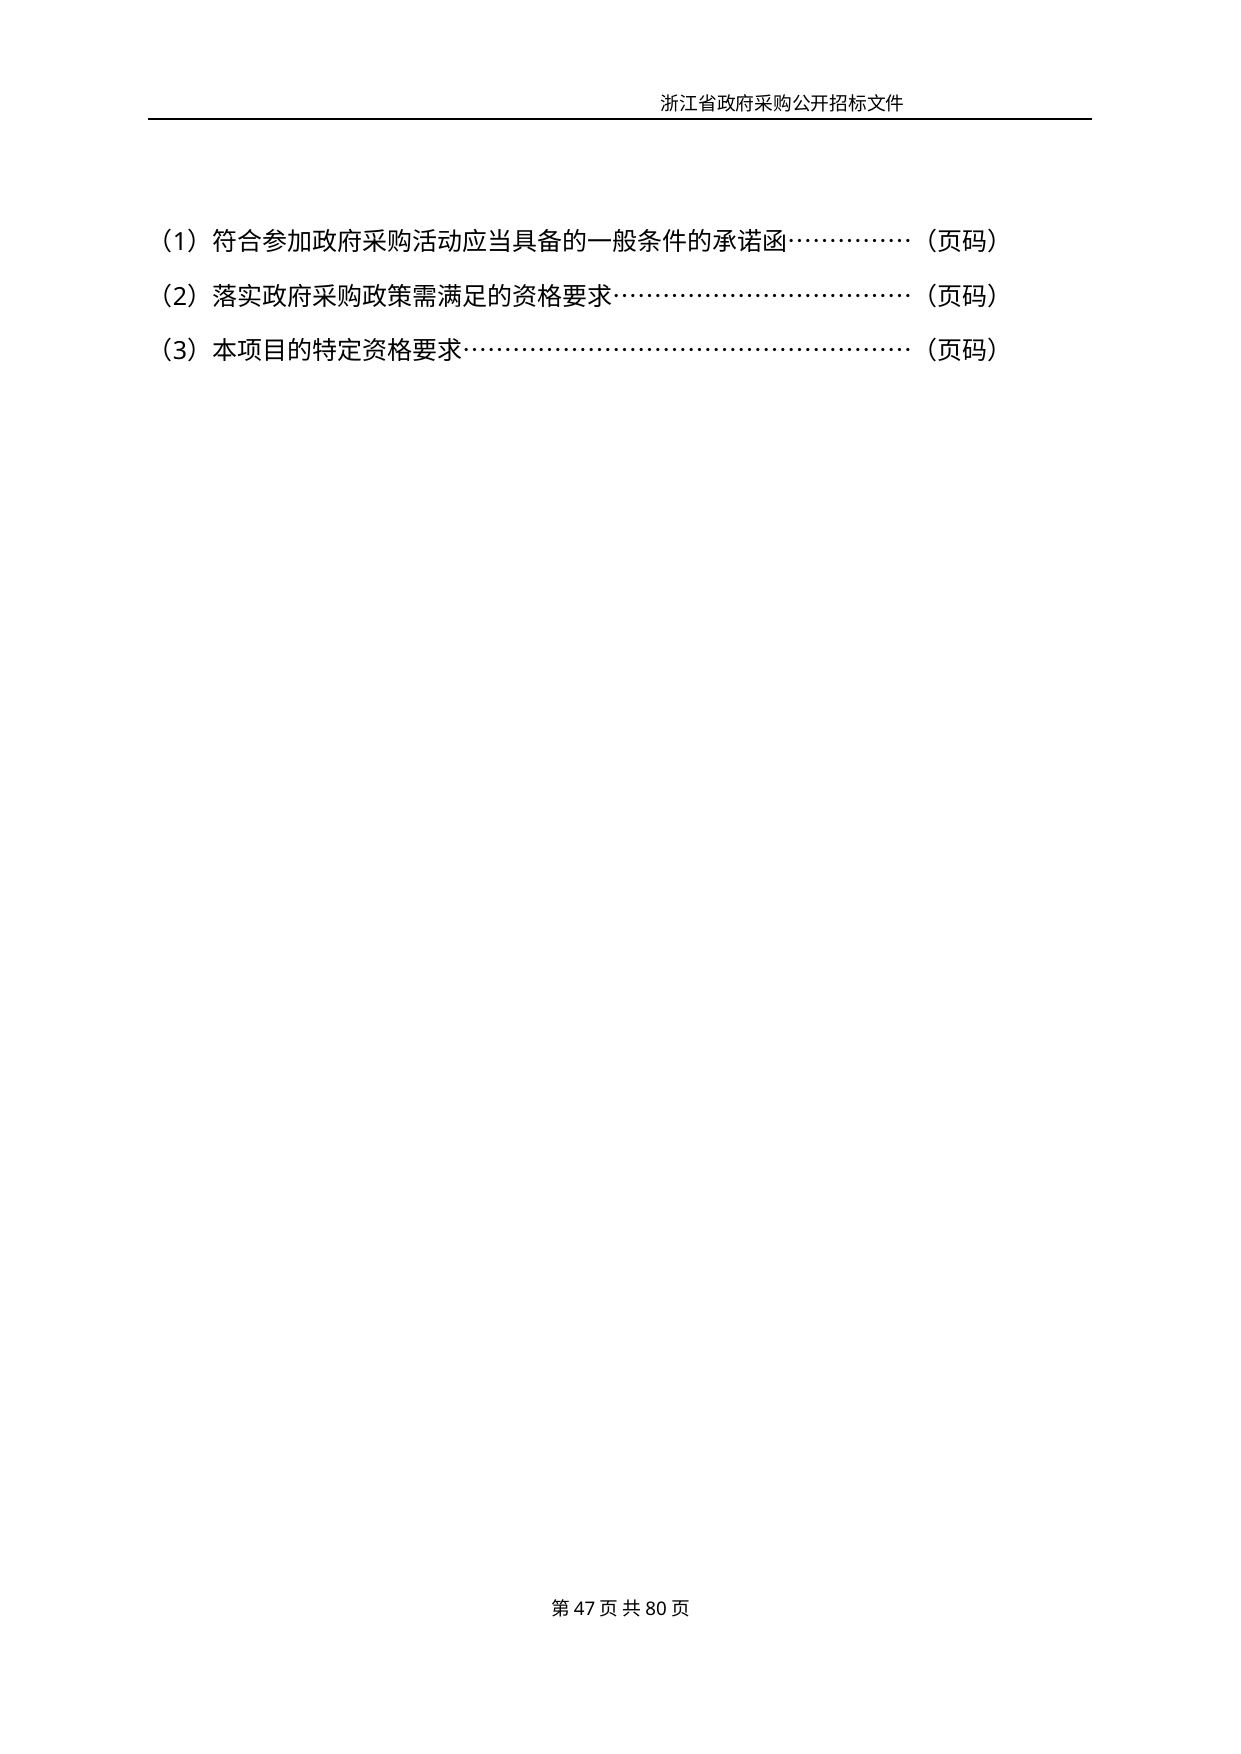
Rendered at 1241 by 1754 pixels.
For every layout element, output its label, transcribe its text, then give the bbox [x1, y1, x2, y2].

text （1）符合参加政府采购活动应当具备的一般条件的承诺函……………（页码） [148, 222, 1092, 258]
text （2）落实政府采购政策需满足的资格要求………………………………（页码） [148, 276, 1092, 312]
text （3）本项目的特定资格要求………………………………………………（页码） [148, 330, 1092, 367]
